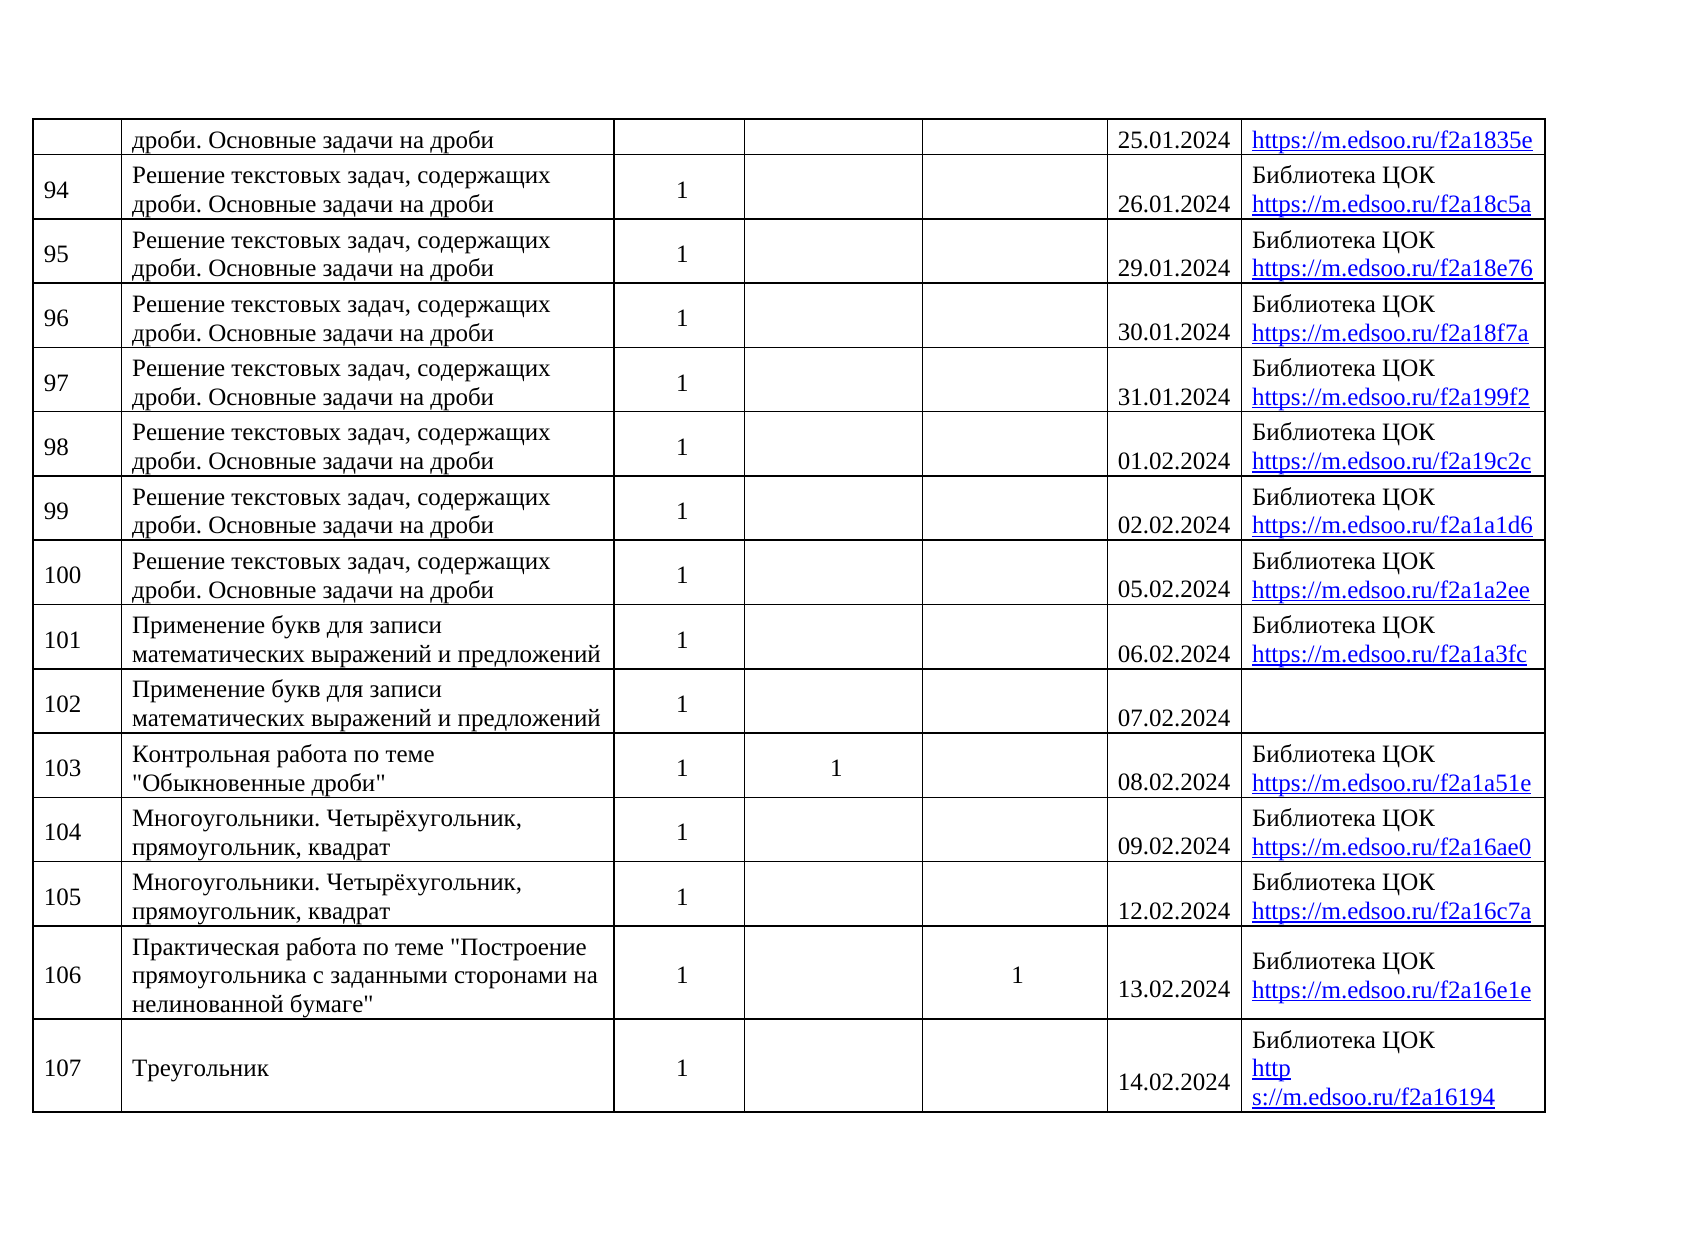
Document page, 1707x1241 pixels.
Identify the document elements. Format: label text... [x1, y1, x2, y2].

table_cell Решение текстовых задач, содержащих дроби. Основные задачи на дроби [122, 284, 613, 346]
table_cell 1 [745, 734, 922, 796]
table_cell [923, 120, 1107, 154]
table_cell Библиотека ЦОК https://m.edsoo.ru/f2a16e1e [1242, 927, 1544, 1018]
table_cell 06.02.2024 [1108, 605, 1241, 668]
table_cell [122, 155, 613, 218]
table_cell 09.02.2024 [1108, 798, 1241, 861]
table_cell 1 [615, 541, 744, 603]
table_cell [745, 605, 922, 668]
table_cell [745, 798, 922, 861]
table_cell 95 [34, 220, 121, 282]
table_cell 1 [615, 670, 744, 732]
table_cell 30.01.2024 [1108, 284, 1241, 346]
table_cell [923, 798, 1107, 861]
table_cell 29.01.2024 [1108, 220, 1241, 282]
table_cell 96 [34, 284, 121, 346]
table_cell 103 [34, 734, 121, 796]
table_cell Библиотека ЦОК https://m.edsoo.ru/f2a16194 [1242, 1020, 1544, 1111]
table_cell Библиотека ЦОК https://m.edsoo.ru/f2a18e76 [1242, 220, 1544, 282]
table_cell Многоугольники. Четырёхугольник, прямоугольник, квадрат [122, 862, 613, 925]
table_cell [745, 220, 922, 282]
table_cell [745, 120, 922, 154]
table_cell [745, 862, 922, 925]
table_cell 08.02.2024 [1108, 734, 1241, 796]
table_cell 12.02.2024 [1108, 862, 1241, 925]
table_cell Решение текстовых задач, содержащих дроби. Основные задачи на дроби [122, 220, 613, 282]
table_cell Библиотека ЦОК https://m.edsoo.ru/f2a19c2c [1242, 412, 1544, 475]
table_cell 1 [615, 120, 744, 154]
table_cell 25.01.2024 [1108, 120, 1241, 154]
table_cell [923, 477, 1107, 539]
table_cell [923, 541, 1107, 603]
table_cell [745, 477, 922, 539]
table_cell [923, 284, 1107, 346]
table_cell 01.02.2024 [1108, 412, 1241, 475]
table_cell 05.02.2024 [1108, 541, 1241, 603]
table_cell 99 [34, 477, 121, 539]
table_cell 107 [34, 1020, 121, 1111]
table_cell 02.02.2024 [1108, 477, 1241, 539]
table_cell [745, 1020, 922, 1111]
table_cell Библиотека ЦОК https://m.edsoo.ru/f2a16c7a [1242, 862, 1544, 925]
table_cell 93 [34, 120, 121, 154]
table_cell 1 [615, 862, 744, 925]
table_cell 1 [615, 284, 744, 346]
table_cell Библиотека ЦОК https://m.edsoo.ru/f2a18c5a [1242, 155, 1544, 218]
table_cell 1 [615, 605, 744, 668]
table_cell Решение текстовых задач, содержащих дроби. Основные задачи на дроби [122, 348, 613, 411]
table_cell [923, 348, 1107, 411]
table_cell Решение текстовых задач, содержащих дроби. Основные задачи на дроби [122, 477, 613, 539]
table_cell 07.02.2024 [1108, 670, 1241, 732]
table_cell 105 [34, 862, 121, 925]
table_cell 1 [615, 220, 744, 282]
table_cell 102 [34, 670, 121, 732]
table_cell [923, 605, 1107, 668]
table_cell 1 [923, 927, 1107, 1018]
table_cell Библиотека ЦОК https://m.edsoo.ru/f2a1a2ee [1242, 541, 1544, 603]
table_cell 1 [615, 412, 744, 475]
table_cell Треугольник [122, 1020, 613, 1111]
table_cell 26.01.2024 [1108, 155, 1241, 218]
table_cell 98 [34, 412, 121, 475]
table_cell 106 [34, 927, 121, 1018]
table_cell [923, 220, 1107, 282]
table_cell Применение букв для записи математических выражений и предложений [122, 605, 613, 668]
table_cell 101 [34, 605, 121, 668]
table_cell 94 [34, 155, 121, 218]
table_cell Библиотека ЦОК https://m.edsoo.ru/f2a1a1d6 [1242, 477, 1544, 539]
table_cell [745, 348, 922, 411]
table_cell [923, 670, 1107, 732]
table_cell 14.02.2024 [1108, 1020, 1241, 1111]
table_cell Библиотека ЦОК https://m.edsoo.ru/f2a1a3fc [1242, 605, 1544, 668]
table_cell 97 [34, 348, 121, 411]
table_cell [745, 284, 922, 346]
table_cell 1 [615, 155, 744, 218]
table_cell [745, 670, 922, 732]
table_cell [745, 155, 922, 218]
table_cell 1 [615, 798, 744, 861]
table_cell Библиотека ЦОК https://m.edsoo.ru/f2a18f7a [1242, 284, 1544, 346]
table_cell [923, 1020, 1107, 1111]
table_cell Применение букв для записи математических выражений и предложений [122, 670, 613, 732]
table_cell 13.02.2024 [1108, 927, 1241, 1018]
table_cell 1 [615, 348, 744, 411]
table_cell 1 [615, 927, 744, 1018]
table_cell Многоугольники. Четырёхугольник, прямоугольник, квадрат [122, 798, 613, 861]
table_cell 1 [615, 477, 744, 539]
table_cell [923, 155, 1107, 218]
table_cell Решение текстовых задач, содержащих дроби. Основные задачи на дроби [122, 541, 613, 603]
table_cell [745, 927, 922, 1018]
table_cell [1242, 120, 1544, 154]
table_cell Библиотека ЦОК https://m.edsoo.ru/f2a16ae0 [1242, 798, 1544, 861]
table_cell [1242, 670, 1544, 732]
table_cell 104 [34, 798, 121, 861]
table_cell Контрольная работа по теме "Обыкновенные дроби" [122, 734, 613, 796]
table_cell [923, 734, 1107, 796]
table_cell 100 [34, 541, 121, 603]
table_cell 31.01.2024 [1108, 348, 1241, 411]
table_cell Решение текстовых задач, содержащих дроби. Основные задачи на дроби [122, 412, 613, 475]
table_cell [923, 862, 1107, 925]
table_cell Библиотека ЦОК https://m.edsoo.ru/f2a199f2 [1242, 348, 1544, 411]
table_cell 1 [615, 1020, 744, 1111]
table_cell Библиотека ЦОК https://m.edsoo.ru/f2a1a51e [1242, 734, 1544, 796]
table_cell 1 [615, 734, 744, 796]
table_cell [122, 120, 613, 154]
table_cell [745, 412, 922, 475]
table_cell [923, 412, 1107, 475]
table_cell Практическая работа по теме "Построение прямоугольника с заданными сторонами на нелинованной бумаге" [122, 927, 613, 1018]
table_cell [745, 541, 922, 603]
